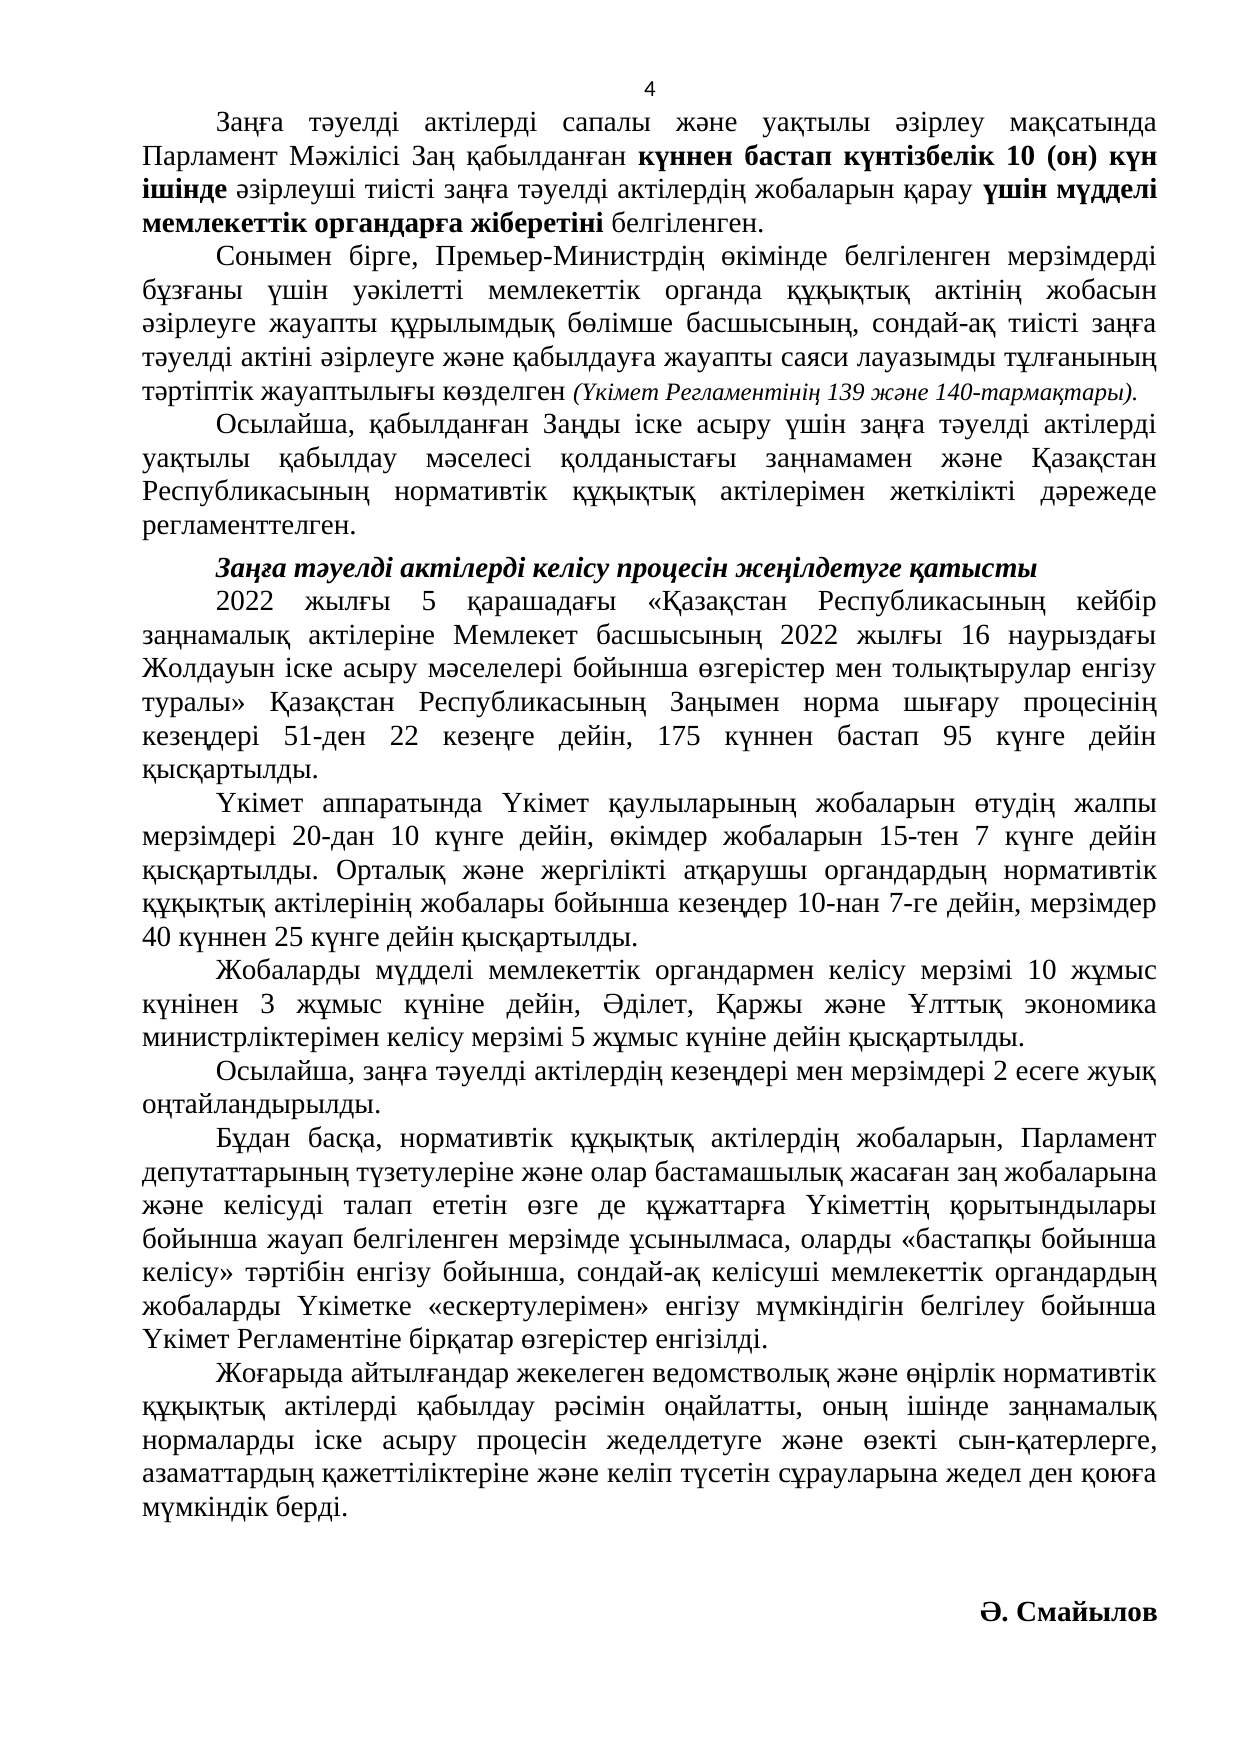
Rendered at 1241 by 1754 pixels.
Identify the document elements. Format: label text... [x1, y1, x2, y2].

list 2022 жылғы 5 қарашадағы «Қазақстан Республикасының кейбір заңнамалық актілеріне Мемлекет басшысының 2022 жылғы 16 наурыздағы Жолдауын іске асыру мәселелері бойынша өзгерістер мен толықтырулар енгізу туралы» Қазақстан Республикасының Заңымен норма шығару процесінің кезеңдері 51-ден 22 кезеңге дейін, 175 күннен бастап 95 күнге дейін қысқартылды. [142, 583, 1157, 785]
text Заңға тәуелді актілерді келісу процесін жеңілдетуге қатысты [142, 550, 1157, 583]
text Осылайша, қабылданған Заңды іске асыру үшін заңға тәуелді актілерді уақтылы қабылдау мәселесі қолданыстағы заңнамамен және Қазақстан Республикасының нормативтік құқықтық актілерімен жеткілікті дәрежеде регламенттелген. [142, 406, 1157, 540]
list Осылайша, заңға тәуелді актілердің кезеңдері мен мерзімдері 2 есеге жуық оңтайландырылды. [142, 1053, 1157, 1120]
text Бұдан басқа, нормативтік құқықтық актілердің жобаларын, Парламент депутаттарының түзетулеріне және олар бастамашылық жасаған заң жобаларына және келісуді талап ететін өзге де құжаттарға Үкіметтің қорытындылары бойынша жауап белгіленген мерзімде ұсынылмаса, оларды «бастапқы бойынша келісу» тәртібін енгізу бойынша, сондай-ақ келісуші мемлекеттік органдардың жобаларды Үкіметке «ескертулерімен» енгізу мүмкіндігін белгілеу бойынша Үкімет Регламентіне бірқатар өзгерістер енгізілді. [142, 1120, 1157, 1355]
list Үкімет аппаратында Үкімет қаулыларының жобаларын өтудің жалпы мерзімдері 20-дан 10 күнге дейін, өкімдер жобаларын 15-тен 7 күнге дейін қысқартылды. Орталық және жергілікті атқарушы органдардың нормативтік құқықтық актілерінің жобалары бойынша кезеңдер 10-нан 7-ге дейін, мерзімдер 40 күннен 25 күнге дейін қысқартылды. [142, 785, 1157, 952]
list Жобаларды мүдделі мемлекеттік органдармен келісу мерзімі 10 жұмыс күнінен 3 жұмыс күніне дейін, Әділет, Қаржы және Ұлттық экономика министрліктерімен келісу мерзімі 5 жұмыс күніне дейін қысқартылды. [142, 952, 1157, 1053]
text Жоғарыда айтылғандар жекелеген ведомстволық және өңірлік нормативтік құқықтық актілерді қабылдау рәсімін оңайлатты, оның ішінде заңнамалық нормаларды іске асыру процесін жеделдетуге және өзекті сын-қатерлерге, азаматтардың қажеттіліктеріне және келіп түсетін сұрауларына жедел ден қоюға мүмкіндік берді. [142, 1355, 1157, 1523]
text Ә. Смайылов [142, 1594, 1157, 1628]
text Заңға тәуелді актілерді сапалы және уақтылы әзірлеу мақсатында Парламент Мәжілісі Заң қабылданған күннен бастап күнтізбелік 10 (он) күн ішінде әзірлеуші тиісті заңға тәуелді актілердің жобаларын қарау үшін мүдделі мемлекеттік органдарға жіберетіні белгіленген. [142, 104, 1157, 238]
text Сонымен бірге, Премьер-Министрдің өкімінде белгіленген мерзімдерді бұзғаны үшін уәкілетті мемлекеттік органда құқықтық актінің жобасын әзірлеуге жауапты құрылымдық бөлімше басшысының, сондай-ақ тиісті заңға тәуелді актіні әзірлеуге және қабылдауға жауапты саяси лауазымды тұлғанының тәртіптік жауаптылығы көзделген (Үкімет Регламентінің 139 және 140-тармақтары). [142, 238, 1157, 406]
